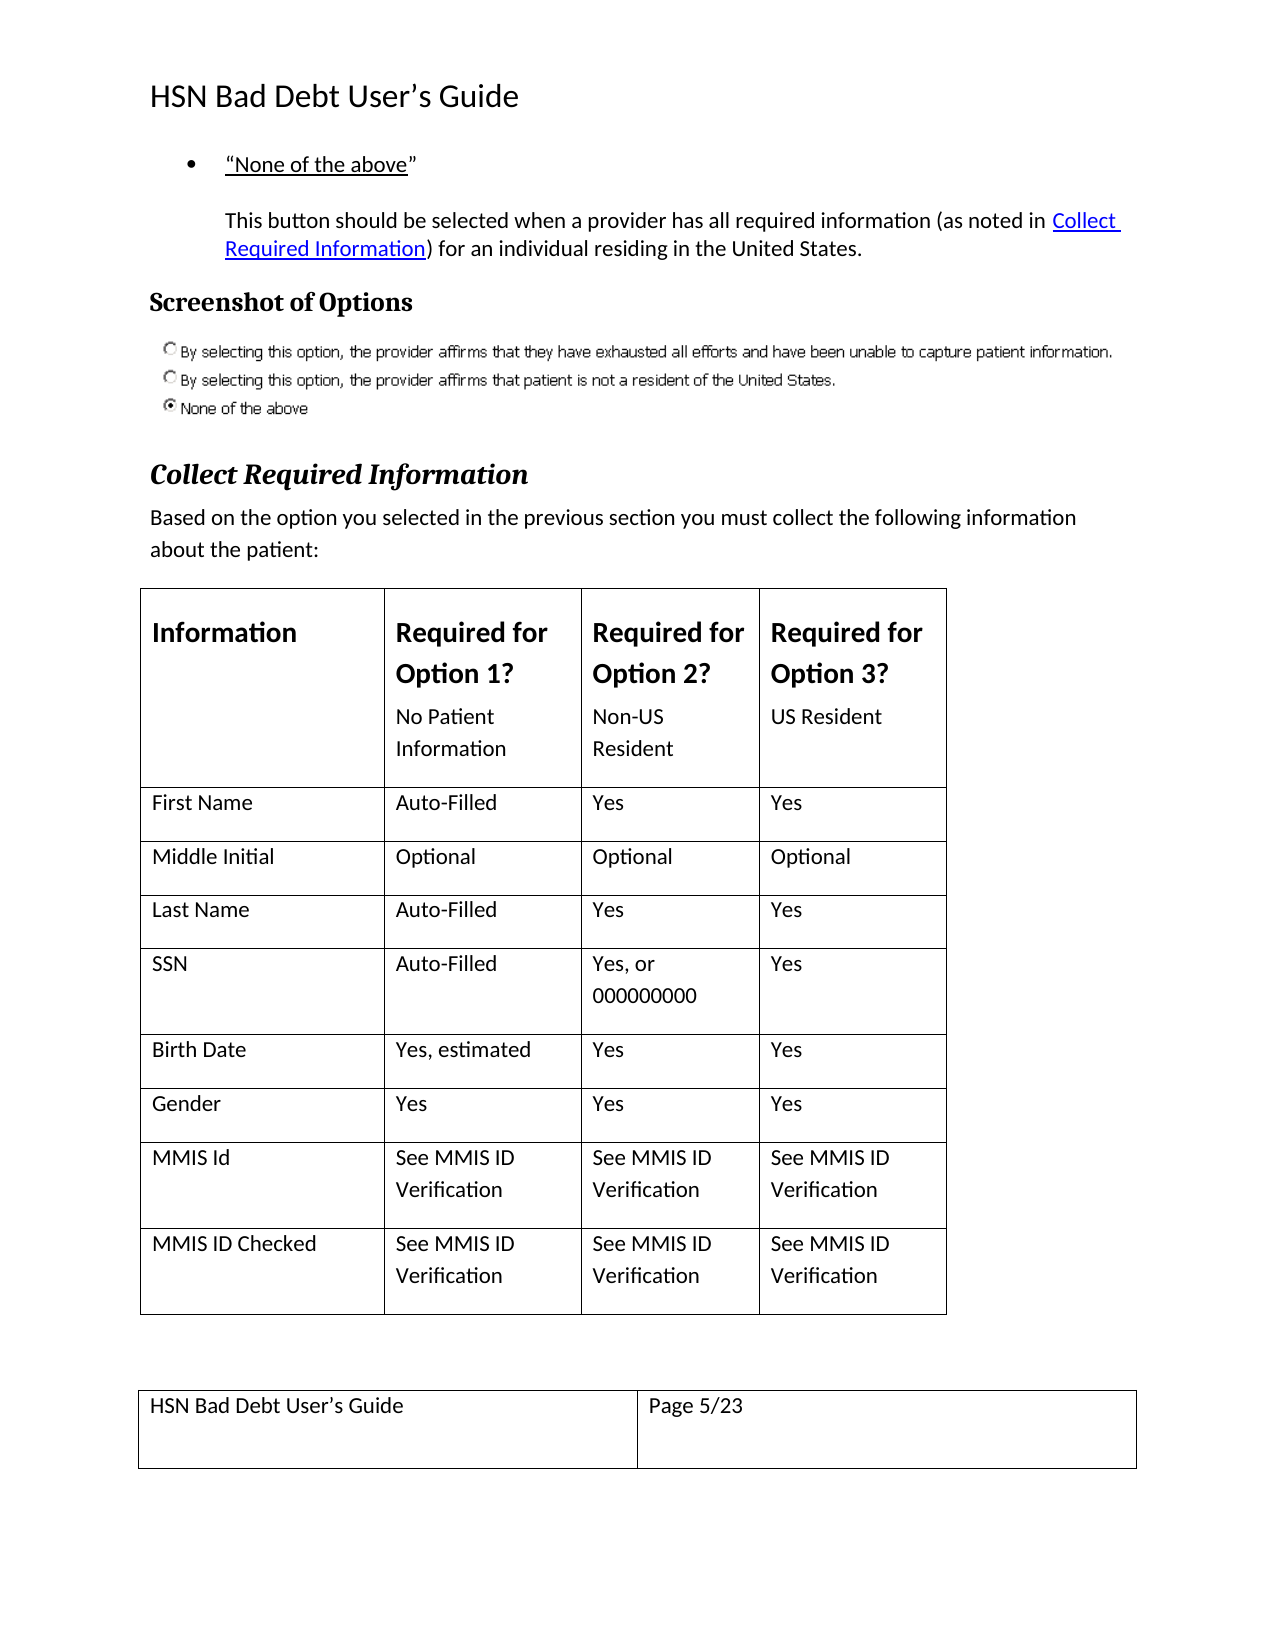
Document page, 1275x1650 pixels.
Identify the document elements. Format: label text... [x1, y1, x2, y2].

table_cell Optional [760, 842, 946, 894]
table_cell See MMIS ID Verification [582, 1143, 759, 1228]
table_cell MMIS Id [141, 1143, 384, 1228]
table_cell Yes [582, 788, 759, 841]
table_cell Yes [760, 788, 946, 841]
table_cell MMIS ID Checked [141, 1229, 384, 1313]
table_cell Gender [141, 1089, 384, 1142]
table_cell Yes [582, 896, 759, 948]
text Based on the option you selected in the previous section you must collect the following information about the patient: [150, 503, 1125, 563]
table_header Required for Option 3? US Resident [760, 589, 946, 787]
table_cell Yes [760, 896, 946, 948]
table_cell Yes, or 000000000 [582, 949, 759, 1034]
table_cell Yes, estimated [385, 1035, 581, 1088]
subtitle Screenshot of Options [150, 287, 1125, 318]
table_header Information [141, 589, 384, 787]
table_cell Optional [385, 842, 581, 894]
table_cell Yes [582, 1089, 759, 1142]
table_cell First Name [141, 788, 384, 841]
table_cell See MMIS ID Verification [760, 1143, 946, 1228]
table_cell Yes [582, 1035, 759, 1088]
table_cell See MMIS ID Verification [385, 1229, 581, 1313]
table_cell Yes [760, 1035, 946, 1088]
table_header Required for Option 2? Non-US Resident [582, 589, 759, 787]
table_cell Birth Date [141, 1035, 384, 1088]
subtitle Collect Required Information [150, 458, 1125, 491]
list “None of the above” This button should be selected when a provider has all required information (as noted in Collect Required Information) for an individual residing in the United States. [187, 150, 1125, 262]
table_cell Auto-Filled [385, 788, 581, 841]
table_cell Auto-Filled [385, 949, 581, 1034]
table_cell Last Name [141, 896, 384, 948]
table_cell See MMIS ID Verification [760, 1229, 946, 1313]
table_cell See MMIS ID Verification [582, 1229, 759, 1313]
picture [150, 329, 1125, 429]
table_cell SSN [141, 949, 384, 1034]
table_header Required for Option 1? No Patient Information [385, 589, 581, 787]
table_cell Middle Initial [141, 842, 384, 894]
table_cell Auto-Filled [385, 896, 581, 948]
table_cell Yes [760, 1089, 946, 1142]
table_cell Yes [385, 1089, 581, 1142]
table_cell Optional [582, 842, 759, 894]
table_cell Yes [760, 949, 946, 1034]
table_cell See MMIS ID Verification [385, 1143, 581, 1228]
